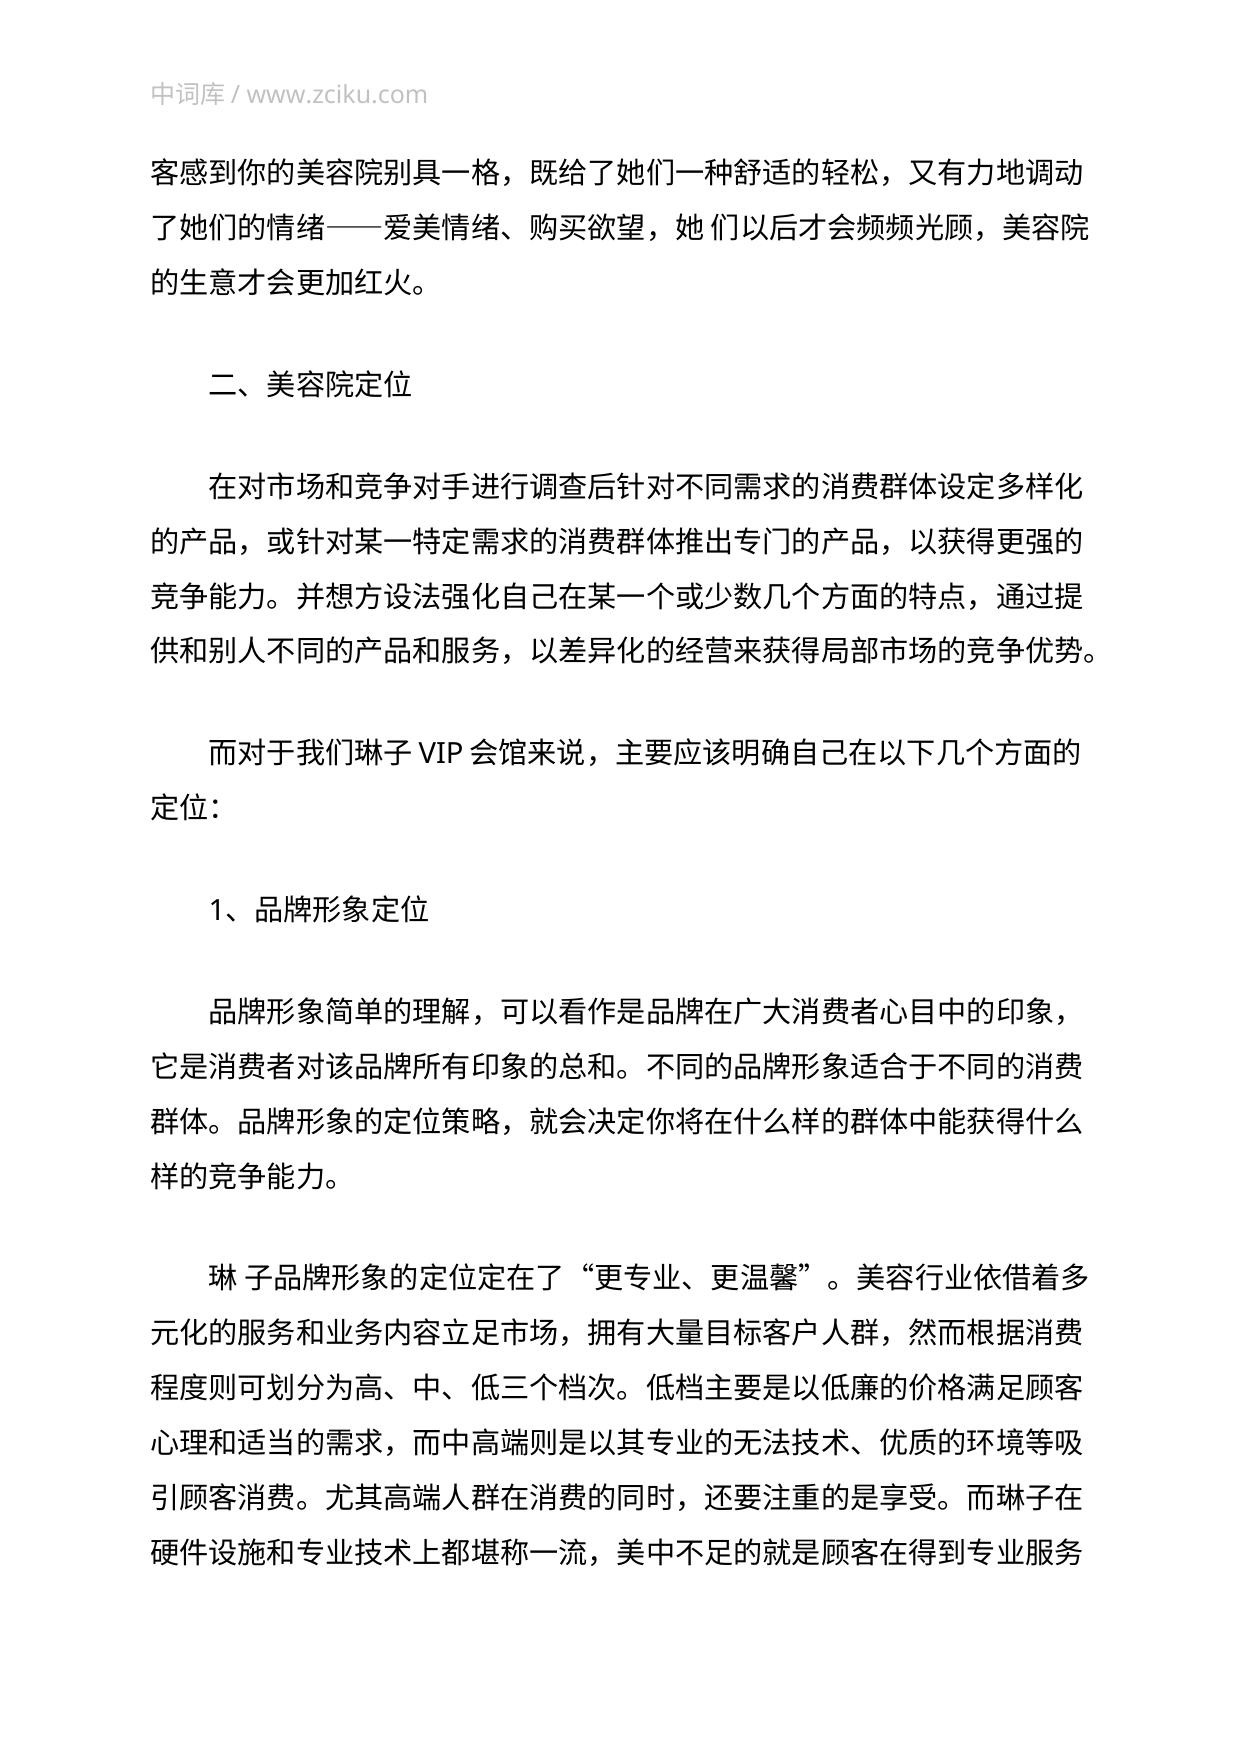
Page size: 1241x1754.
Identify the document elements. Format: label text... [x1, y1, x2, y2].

text 1、品牌形象定位 [150, 887, 1090, 929]
text 品牌形象简单的理解，可以看作是品牌在广大消费者心目中的印象，它是消费者对该品牌所有印象的总和。不同的品牌形象适合于不同的消费群体。品牌形象的定位策略，就会决定你将在什么样的群体中能获得什么样的竞争能力。 [150, 988, 1090, 1196]
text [150, 1255, 1090, 1572]
text 二、美容院定位 [150, 362, 1090, 404]
text 在对市场和竞争对手进行调查后针对不同需求的消费群体设定多样化的产品，或针对某一特定需求的消费群体推出专门的产品，以获得更强的竞争能力。并想方设法强化自己在某一个或少数几个方面的特点，通过提供和别人不同的产品和服务，以差异化的经营来获得局部市场的竞争优势。 [150, 463, 1090, 670]
text 而对于我们琳子VIP会馆来说，主要应该明确自己在以下几个方面的定位： [150, 730, 1090, 827]
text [150, 150, 1090, 302]
